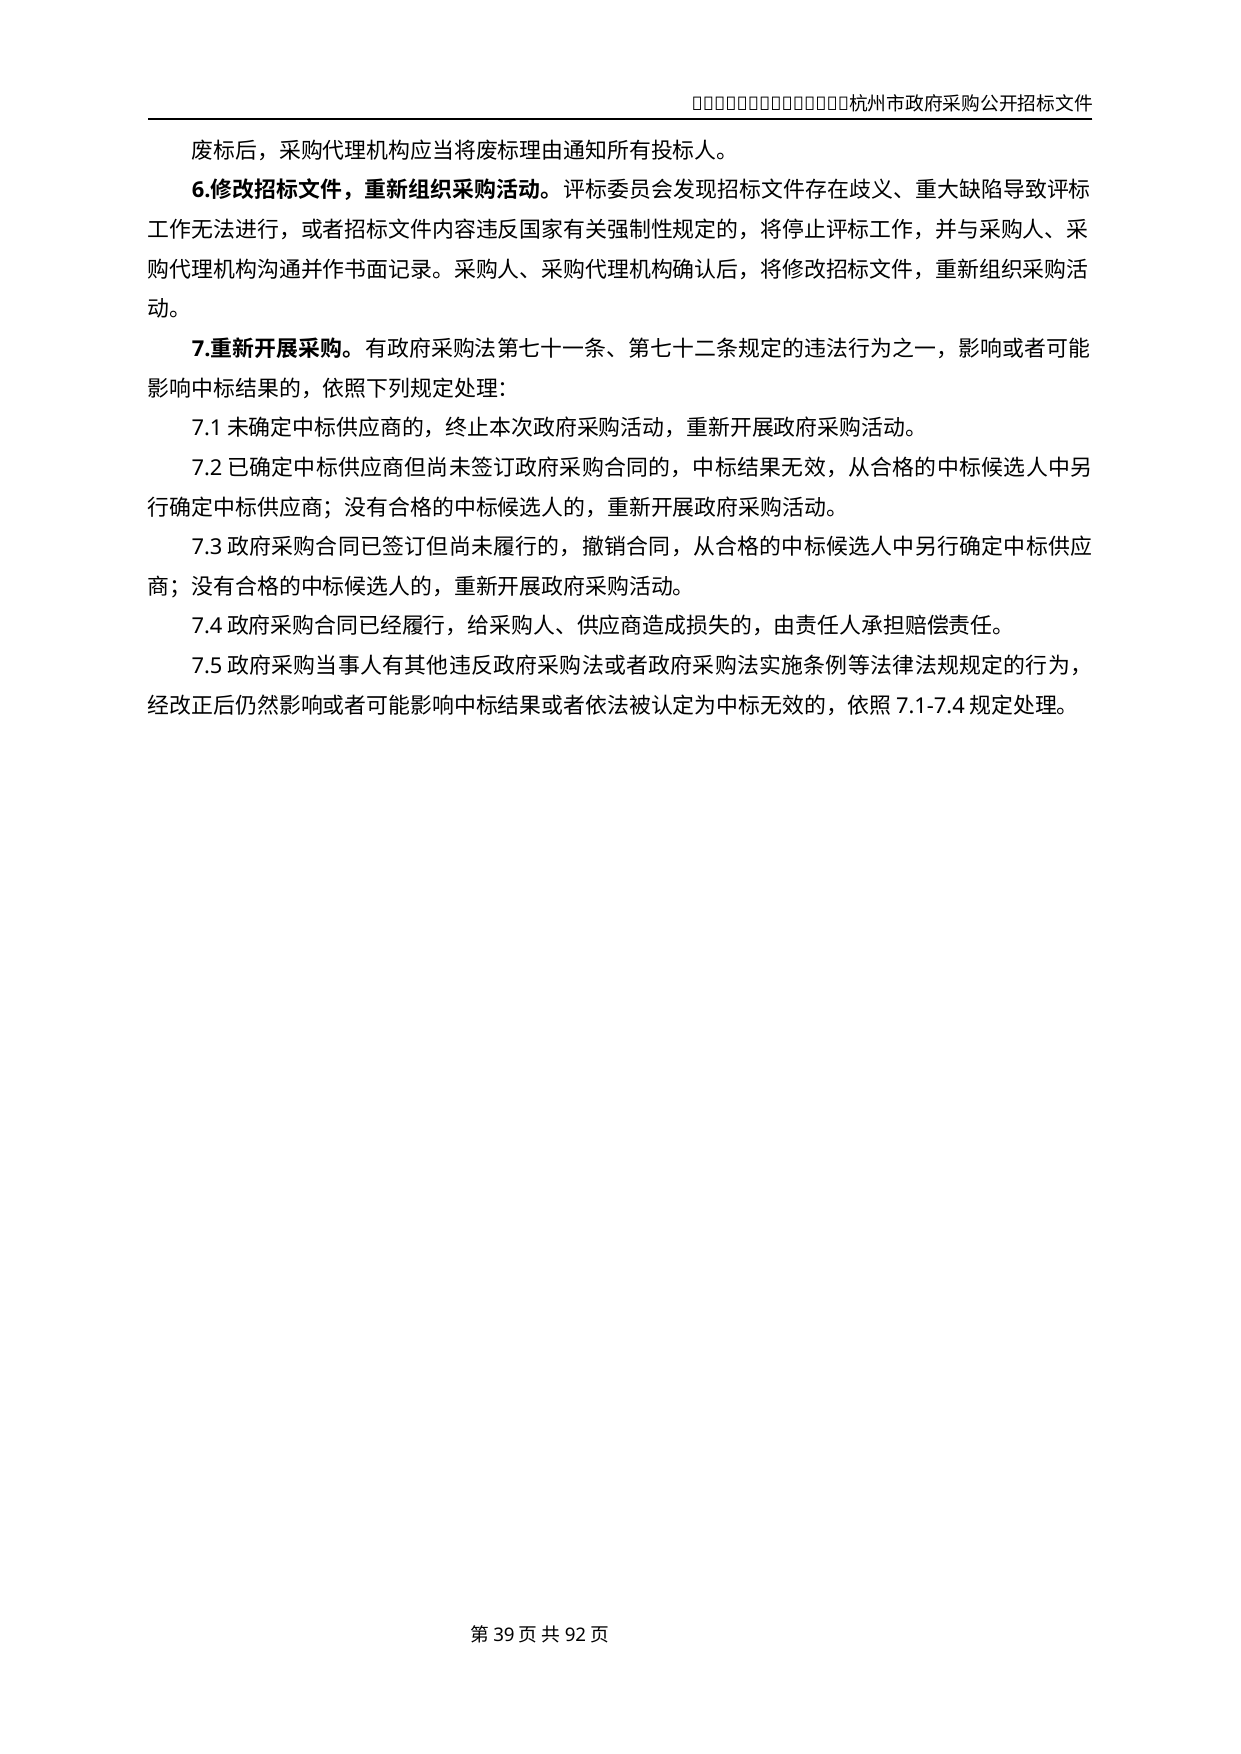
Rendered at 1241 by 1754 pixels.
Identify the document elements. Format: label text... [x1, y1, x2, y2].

text 7.4政府采购合同已经履行，给采购人、供应商造成损失的，由责任人承担赔偿责任。 [148, 608, 1092, 640]
text 7.1未确定中标供应商的，终止本次政府采购活动，重新开展政府采购活动。 [148, 410, 1092, 442]
text 7.2已确定中标供应商但尚未签订政府采购合同的，中标结果无效，从合格的中标候选人中另行确定中标供应商；没有合格的中标候选人的，重新开展政府采购活动。 [148, 450, 1092, 521]
text 废标后，采购代理机构应当将废标理由通知所有投标人。 [148, 133, 1092, 164]
text 6.修改招标文件，重新组织采购活动。评标委员会发现招标文件存在歧义、重大缺陷导致评标工作无法进行，或者招标文件内容违反国家有关强制性规定的，将停止评标工作，并与采购人、采购代理机构沟通并作书面记录。采购人、采购代理机构确认后，将修改招标文件，重新组织采购活动。 [148, 172, 1092, 323]
text 7.3政府采购合同已签订但尚未履行的，撤销合同，从合格的中标候选人中另行确定中标供应商；没有合格的中标候选人的，重新开展政府采购活动。 [148, 529, 1092, 601]
text 7.5政府采购当事人有其他违反政府采购法或者政府采购法实施条例等法律法规规定的行为，经改正后仍然影响或者可能影响中标结果或者依法被认定为中标无效的，依照7.1-7.4规定处理。 [148, 648, 1092, 719]
text 7.重新开展采购。有政府采购法第七十一条、第七十二条规定的违法行为之一，影响或者可能影响中标结果的，依照下列规定处理： [148, 331, 1092, 402]
